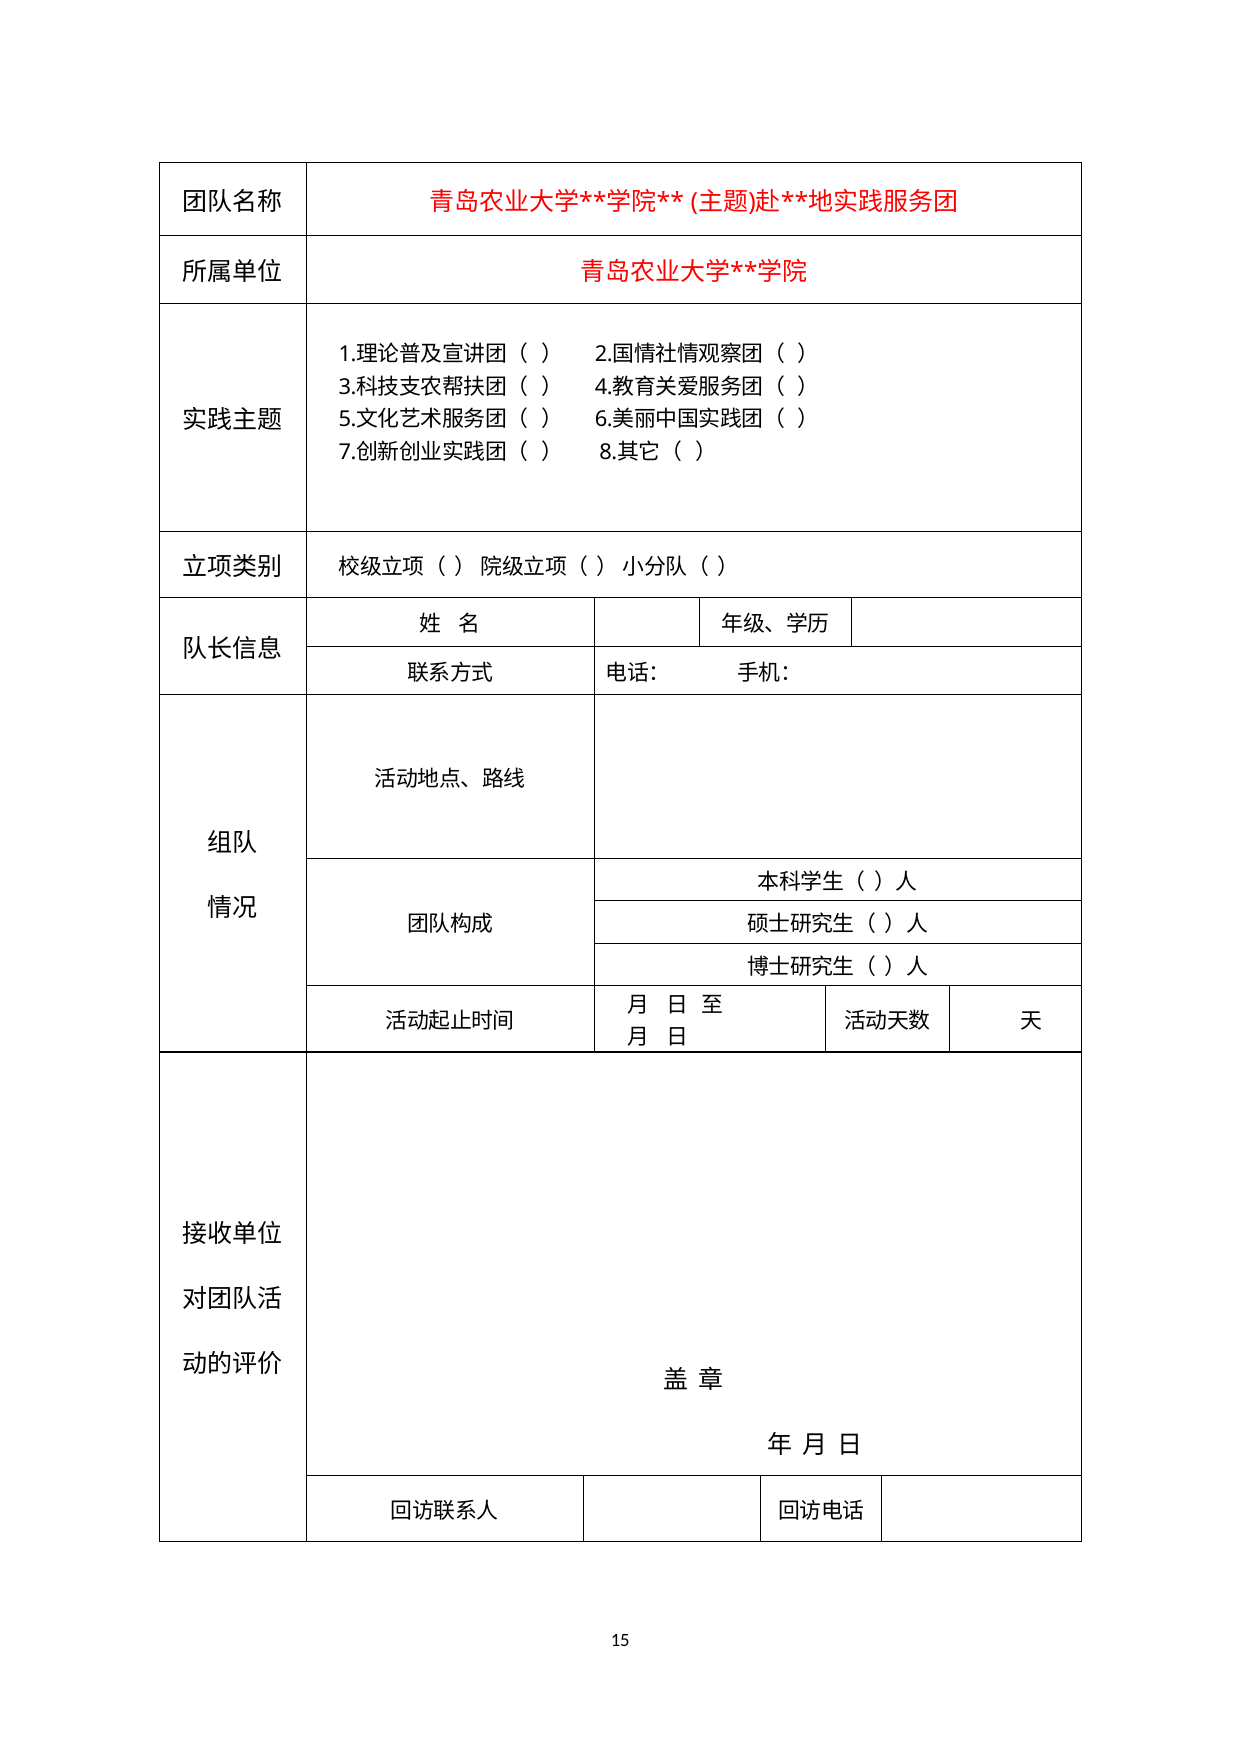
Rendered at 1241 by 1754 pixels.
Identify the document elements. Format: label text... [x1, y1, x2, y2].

table_cell 年级、学历 [700, 598, 851, 646]
table_cell 实践主题 [160, 304, 306, 531]
table_cell 1.理论普及宣讲团（ ） 2.国情社情观察团（ ） 3.科技支农帮扶团（ ） 4.教育关爱服务团（ ） 5.文化艺术服务团（ ） 6.美丽中国实践团（ ） 7.创新创业实践团（ ） 8.其它（ ） [307, 304, 1081, 531]
table_cell 硕士研究生（ ）人 [595, 901, 1081, 943]
table_cell 团队构成 [307, 859, 594, 985]
table_cell 队长信息 [160, 598, 306, 694]
table_cell 青岛农业大学**学院 [307, 236, 1081, 302]
table_cell 联系方式 [307, 647, 594, 694]
table_cell [595, 695, 1081, 858]
table_cell [882, 1476, 1081, 1541]
table_cell 所属单位 [160, 236, 306, 302]
table_cell 电话： 手机： [595, 647, 1081, 694]
table_cell [595, 598, 699, 646]
table_cell 天 [950, 986, 1081, 1051]
table_cell 盖 章 年 月 日 [307, 1053, 1081, 1475]
table_cell 活动起止时间 [307, 986, 594, 1051]
table_cell 校级立项（ ） 院级立项（ ） 小分队（ ） [307, 532, 1081, 597]
table_cell 活动天数 [826, 986, 949, 1051]
table_cell 博士研究生（ ）人 [595, 944, 1081, 985]
table_cell 月 日 至 月 日 [595, 986, 825, 1051]
table_cell [584, 1476, 760, 1541]
table_header 青岛农业大学**学院** (主题)赴**地实践服务团 [307, 163, 1081, 235]
table_cell 姓 名 [307, 598, 594, 646]
table_cell 立项类别 [160, 532, 306, 597]
table_cell 活动地点、路线 [307, 695, 594, 858]
table_cell 接收单位对团队活动的评价 [160, 1053, 306, 1541]
table_cell 回访电话 [761, 1476, 881, 1541]
table_cell 本科学生（ ）人 [595, 859, 1081, 900]
table_cell 回访联系人 [307, 1476, 583, 1541]
table_header 团队名称 [160, 163, 306, 235]
table_cell [852, 598, 1081, 646]
table_cell 组队 情况 [160, 695, 306, 1051]
